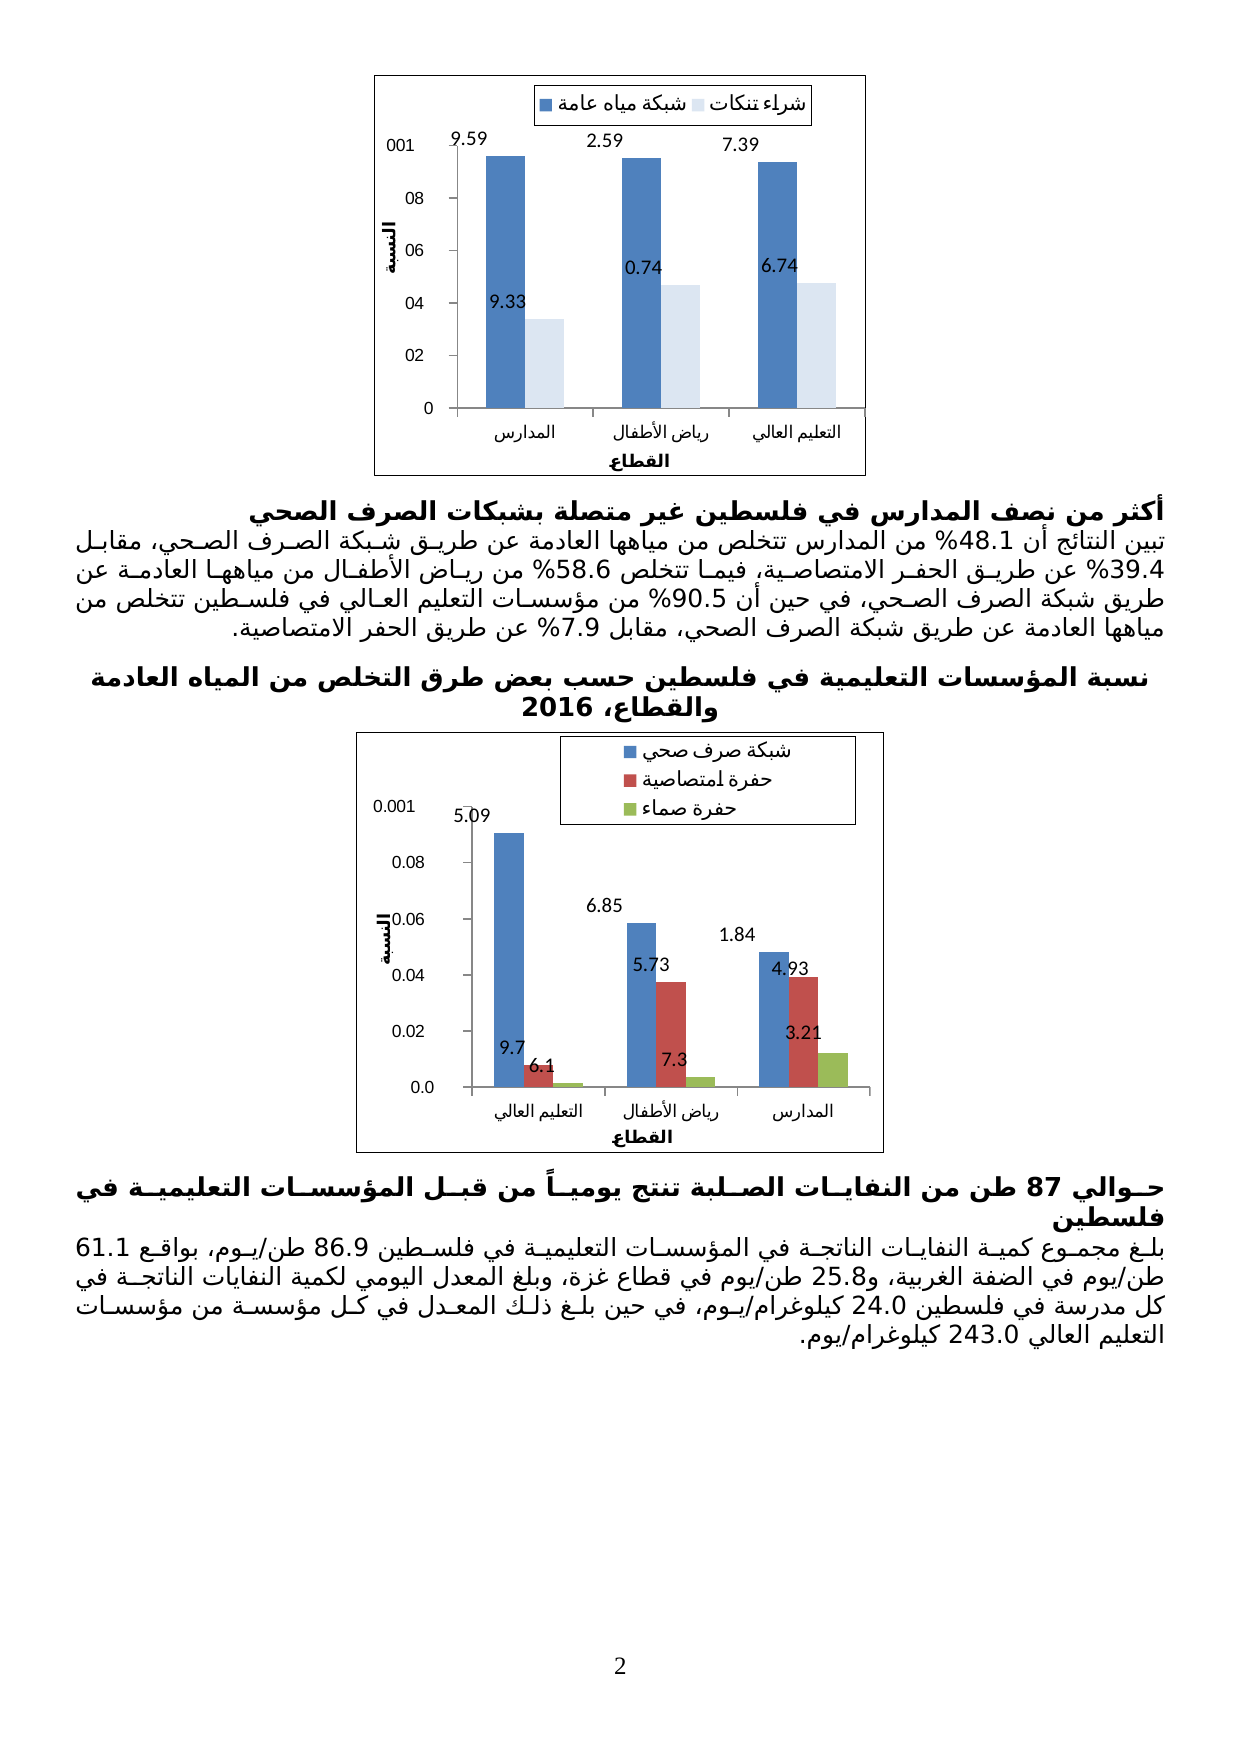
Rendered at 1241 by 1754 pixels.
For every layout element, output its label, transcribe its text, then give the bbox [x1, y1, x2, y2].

text بلغ مجموع كمية النفايات الناتجة في المؤسسات التعليمية في فلسطين 86.9 طن/يوم، بواقع 61.1 طن/يوم في الضفة الغربية، و25.8 طن/يوم في قطاع غزة، وبلغ المعدل اليومي لكمية النفايات الناتجة في كل مدرسة في فلسطين 24.0 كيلوغرام/يوم، في حين بلغ ذلك المعدل في كل مؤسسة من مؤسسات التعليم العالي 243.0 كيلوغرام/يوم. [75, 1233, 1165, 1349]
text تبين النتائج أن 48.1% من المدارس تتخلص من مياهها العادمة عن طريق شبكة الصرف الصحي، مقابل 39.4% عن طريق الحفر الامتصاصية، فيما تتخلص 58.6% من رياض الأطفال من مياهها العادمة عن طريق شبكة الصرف الصحي، في حين أن 90.5% من مؤسسات التعليم العالي في فلسطين تتخلص من مياهها العادمة عن طريق شبكة الصرف الصحي، مقابل 7.9% عن طريق الحفر الامتصاصية. [75, 526, 1165, 643]
table_header [870, 733, 883, 1152]
text أكثر من نصف المدارس في فلسطين غير متصلة بشبكات الصرف الصحي [75, 496, 1165, 526]
text حوالي 87 طن من النفايات الصلبة تنتج يومياً من قبل المؤسسات التعليمية في فلسطين [75, 1172, 1165, 1233]
table_header [357, 733, 369, 1152]
text نسبة المؤسسات التعليمية في فلسطين حسب بعض طرق التخلص من المياه العادمة والقطاع، 2016 [75, 662, 1165, 722]
table_header [199, 75, 1041, 477]
